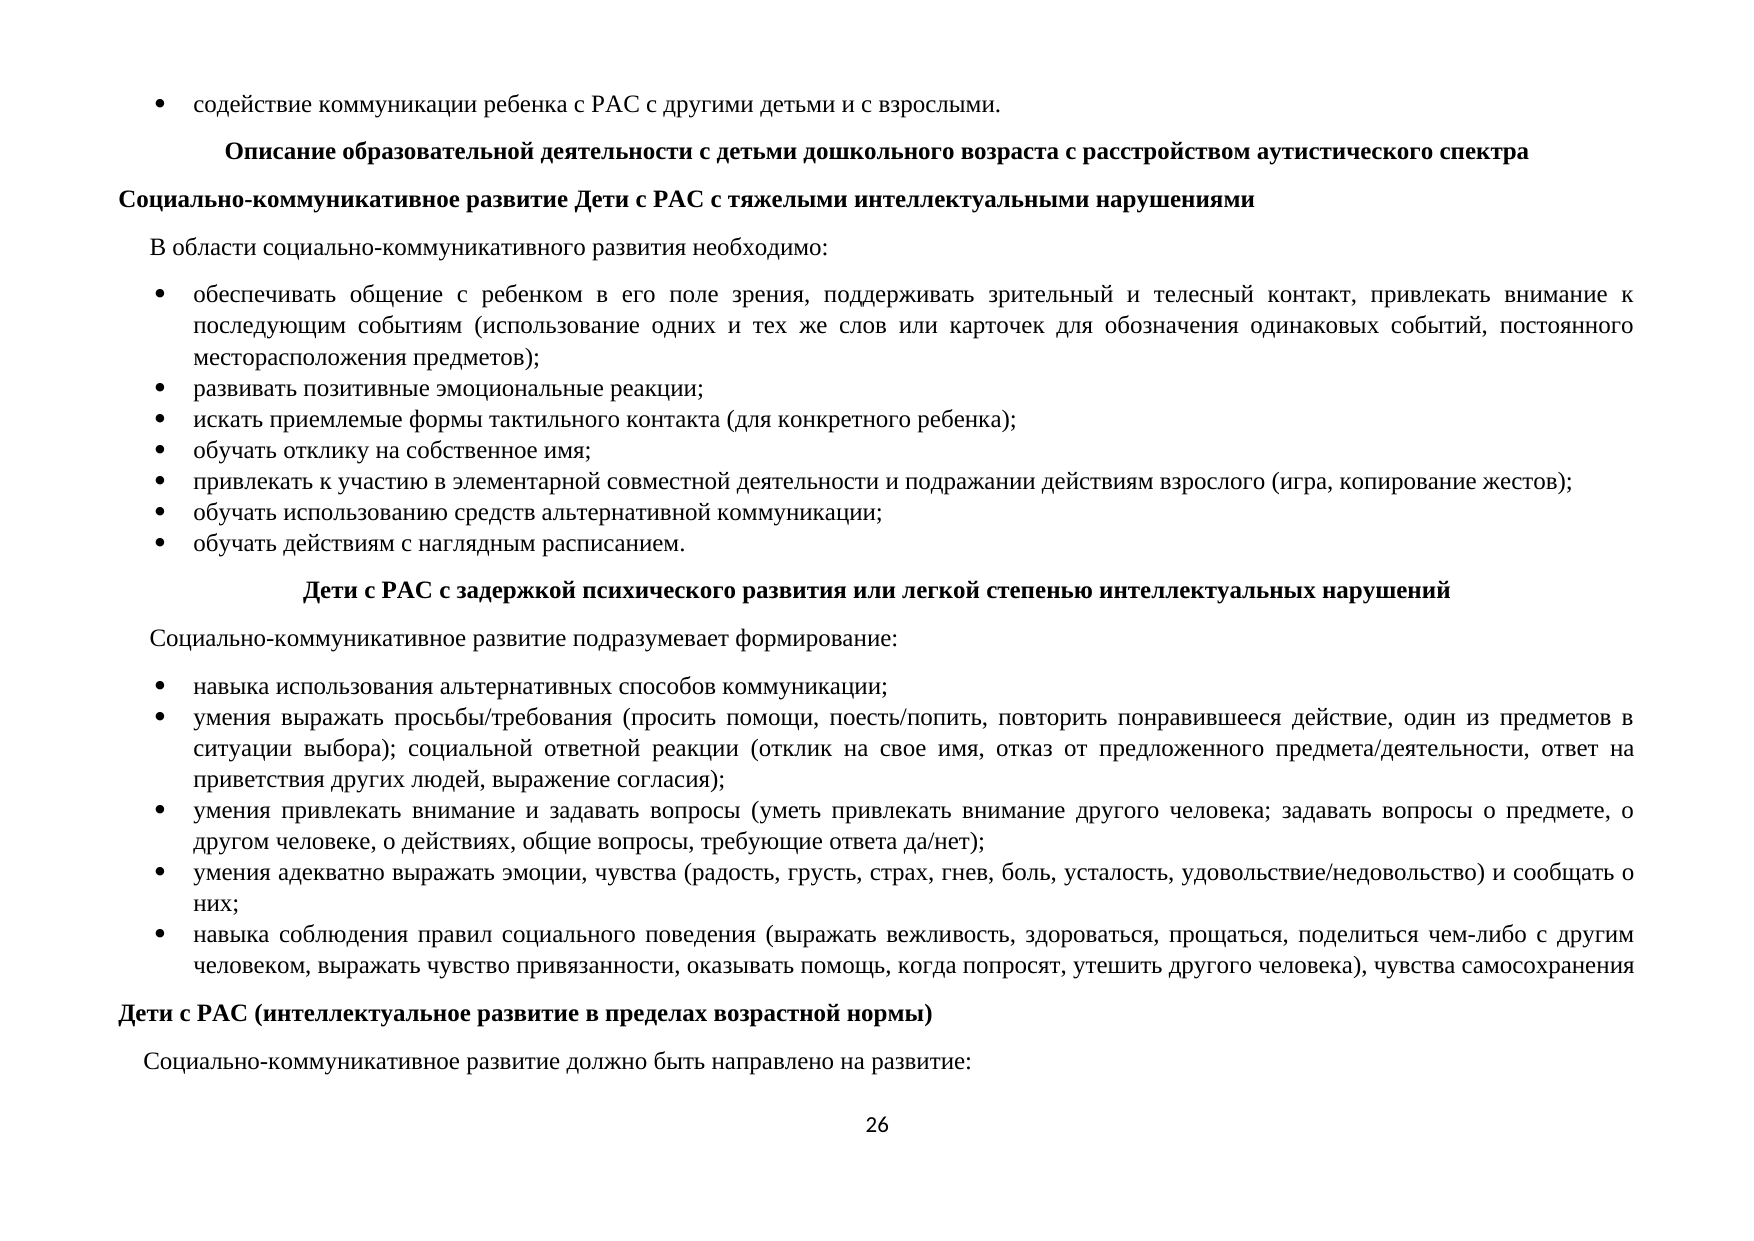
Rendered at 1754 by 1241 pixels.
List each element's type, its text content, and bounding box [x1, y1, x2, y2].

list навыка использования альтернативных способов коммуникации; [156, 671, 1636, 700]
list обучать отклику на собственное имя; [156, 435, 1636, 463]
list умения выражать просьбы/требования (просить помощи, поесть/попить, повторить понравившееся действие, один из предметов в ситуации выбора); социальной ответной реакции (отклик на свое имя, отказ от предложенного предмета/деятельности, ответ на приветствия других людей, выражение согласия); [156, 702, 1636, 793]
text Описание образовательной деятельности с детьми дошкольного возраста с расстройством аутистического спектра [118, 136, 1636, 165]
list обеспечивать общение с ребенком в его поле зрения, поддерживать зрительный и телесный контакт, привлекать внимание к последующим событиям (использование одних и тех же слов или карточек для обозначения одинаковых событий, постоянного месторасположения предметов); [156, 279, 1636, 370]
list искать приемлемые формы тактильного контакта (для конкретного ребенка); [156, 404, 1636, 432]
list умения привлекать внимание и задавать вопросы (уметь привлекать внимание другого человека; задавать вопросы о предмете, о другом человеке, о действиях, общие вопросы, требующие ответа да/нет); [156, 795, 1636, 855]
list обучать действиям с наглядным расписанием. [156, 528, 1636, 557]
list обучать использованию средств альтернативной коммуникации; [156, 497, 1636, 526]
text Социально-коммуникативное развитие Дети с РАС с тяжелыми интеллектуальными нарушениями [118, 184, 1636, 213]
text Дети с РАС (интеллектуальное развитие в пределах возрастной нормы) [118, 998, 1636, 1027]
text Социально-коммуникативное развитие должно быть направлено на развитие: [118, 1046, 1636, 1074]
text Социально-коммуникативное развитие подразумевает формирование: [118, 623, 1636, 652]
list развивать позитивные эмоциональные реакции; [156, 373, 1636, 401]
text Дети с РАС с задержкой психического развития или легкой степенью интеллектуальных нарушений [118, 576, 1636, 604]
text В области социально-коммуникативного развития необходимо: [118, 232, 1636, 261]
list привлекать к участию в элементарной совместной деятельности и подражании действиям взрослого (игра, копирование жестов); [156, 466, 1636, 494]
list умения адекватно выражать эмоции, чувства (радость, грусть, страх, гнев, боль, усталость, удовольствие/недовольство) и сообщать о них; [156, 857, 1636, 917]
list навыка соблюдения правил социального поведения (выражать вежливость, здороваться, прощаться, поделиться чем-либо с другим человеком, выражать чувство привязанности, оказывать помощь, когда попросят, утешить другого человека), чувства самосохранения [156, 919, 1636, 979]
list содействие коммуникации ребенка с РАС с другими детьми и с взрослыми. [156, 89, 1636, 117]
